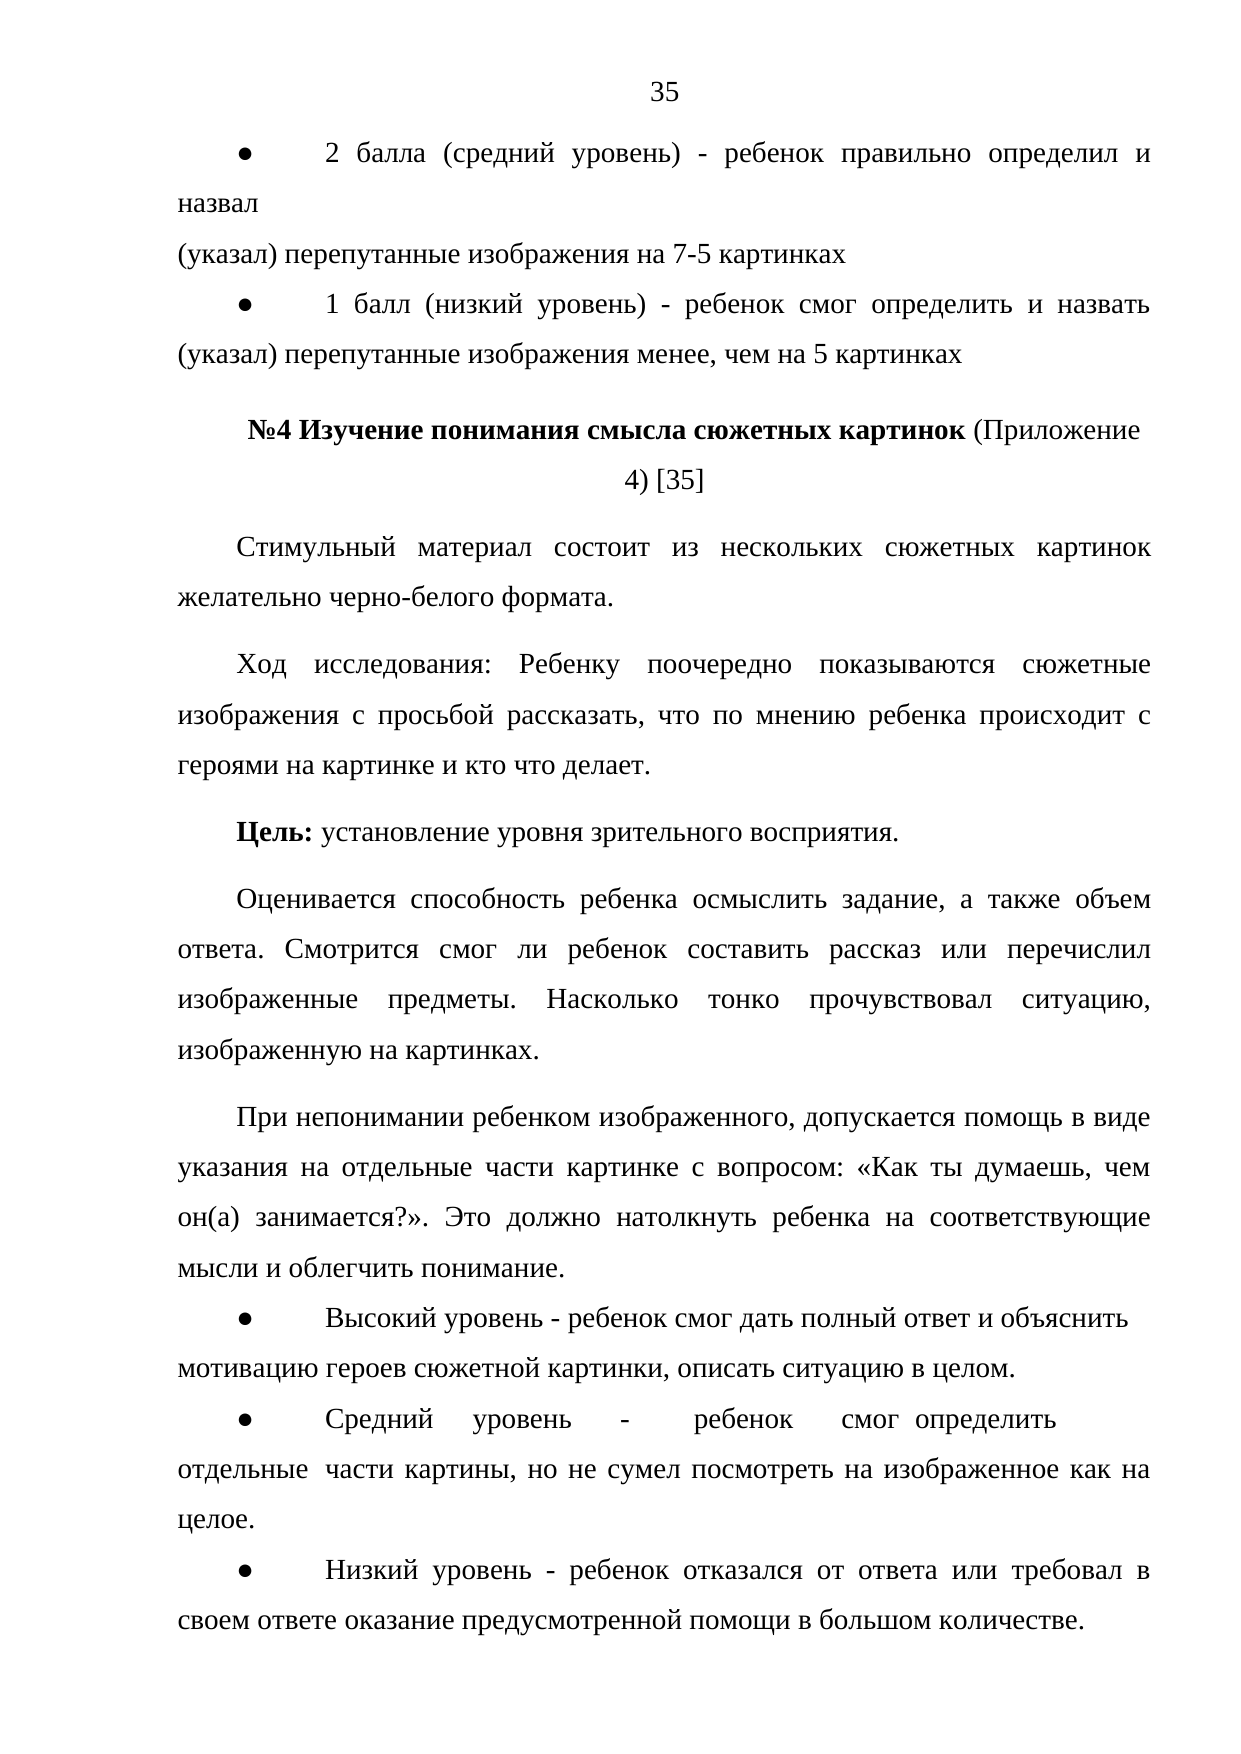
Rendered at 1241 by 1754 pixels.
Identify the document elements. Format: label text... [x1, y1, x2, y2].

text ● Средний уровень - ребенок смог определить отдельные части картины, но не сумел посмотреть на изображенное как на целое. [177, 1401, 1152, 1535]
text Оценивается способность ребенка осмыслить задание, а также объем ответа. Смотрится смог ли ребенок составить рассказ или перечислил изображенные предметы. Насколько тонко прочувствовал ситуацию, изображенную на картинках. [177, 881, 1152, 1066]
text ● Высокий уровень - ребенок смог дать полный ответ и объяснить [177, 1300, 1152, 1334]
text мотивацию героев сюжетной картинки, описать ситуацию в целом. [177, 1351, 1152, 1384]
text Ход исследования: Ребенку поочередно показываются сюжетные изображения с просьбой рассказать, что по мнению ребенка происходит с героями на картинке и кто что делает. [177, 646, 1152, 781]
text ● 1 балл (низкий уровень) - ребенок смог определить и назвать (указал) перепутанные изображения менее, чем на 5 картинках [177, 286, 1152, 370]
text При непонимании ребенком изображенного, допускается помощь в виде указания на отдельные части картинке с вопросом: «Как ты думаешь, чем он(а) занимается?». Это должно натолкнуть ребенка на соответствующие мысли и облегчить понимание. [177, 1099, 1152, 1283]
text №4 Изучение понимания смысла сюжетных картинок (Приложение 4) [35] [177, 412, 1152, 496]
text Цель: установление уровня зрительного восприятия. [177, 814, 1152, 848]
text ● Низкий уровень - ребенок отказался от ответа или требовал в своем ответе оказание предусмотренной помощи в большом количестве. [177, 1552, 1152, 1636]
text Стимульный материал состоит из нескольких сюжетных картинок желательно черно-белого формата. [177, 529, 1152, 613]
text (указал) перепутанные изображения на 7-5 картинках [177, 236, 1152, 269]
text ● 2 балла (средний уровень) - ребенок правильно определил и назвал [177, 135, 1152, 219]
